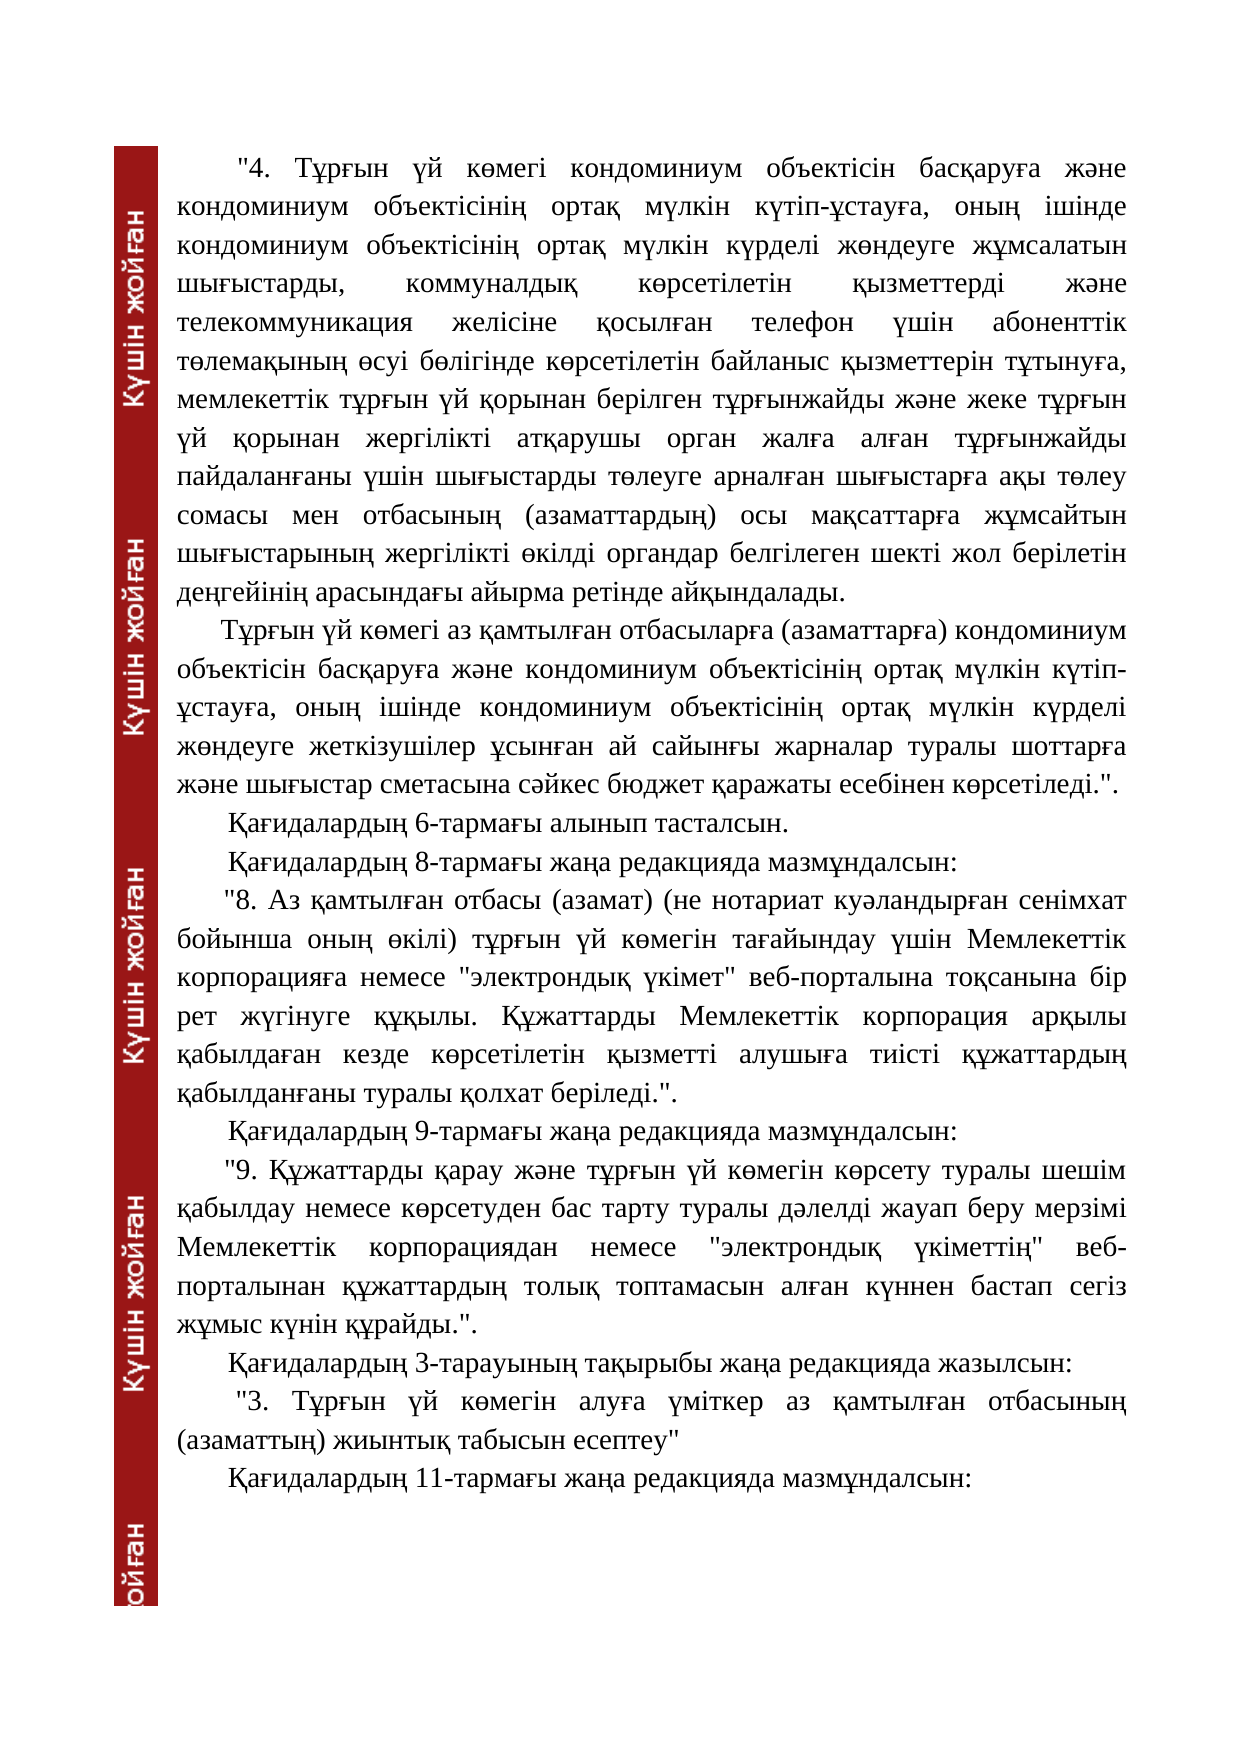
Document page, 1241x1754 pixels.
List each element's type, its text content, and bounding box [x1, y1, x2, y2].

text Қағидалардың 11-тармағы жаңа редакцияда мазмұндалсын: [112, 1460, 1128, 1494]
picture [114, 839, 158, 844]
text Қағидалардың 9-тармағы жаңа редакцияда мазмұндалсын: [112, 1113, 1128, 1147]
picture [114, 800, 158, 805]
picture [114, 1455, 158, 1460]
picture [114, 1108, 158, 1113]
picture [114, 1147, 158, 1152]
text Қағидалардың 6-тармағы алынып тасталсын. [112, 805, 1128, 839]
text "9. Құжаттарды қарау және тұрғын үй көмегін көрсету туралы шешім қабылдау немесе көрсетуден бас тарту туралы дәлелді жауап беру мерзімі Мемлекеттік корпорациядан немесе "электрондық үкіметтің" веб-порталынан құжаттардың толық топтамасын алған күннен бастап сегіз жұмыс күнін құрайды.". [112, 1152, 1128, 1340]
text "4. Тұрғын үй көмегі кондоминиум объектісін басқаруға және кондоминиум объектісінің ортақ мүлкін күтіп-ұстауға, оның ішінде кондоминиум объектісінің ортақ мүлкін күрделі жөндеуге жұмсалатын шығыстарды, коммуналдық көрсетілетін қызметтерді және телекоммуникация желісіне қосылған телефон үшін абоненттік төлемақының өсуі бөлігінде көрсетілетін байланыс қызметтерін тұтынуға, мемлекеттік тұрғын үй қорынан берілген тұрғынжайды және жеке тұрғын үй қорынан жергілікті атқарушы орган жалға алған тұрғынжайды пайдаланғаны үшін шығыстарды төлеуге арналған шығыстарға ақы төлеу сомасы мен отбасының (азаматтардың) осы мақсаттарға жұмсайтын шығыстарының жергiлiктi өкiлдi органдар белгiлеген шектi жол берiлетiн деңгейiнiң арасындағы айырма ретiнде айқындалады. [112, 150, 1128, 607]
picture [114, 877, 158, 882]
text Қағидалардың 8-тармағы жаңа редакцияда мазмұндалсын: [112, 844, 1128, 877]
picture [114, 1340, 158, 1345]
picture [114, 607, 158, 612]
text Тұрғын үй көмегі аз қамтылған отбасыларға (азаматтарға) кондоминиум объектісін басқаруға және кондоминиум объектісінің ортақ мүлкін күтіп-ұстауға, оның ішінде кондоминиум объектісінің ортақ мүлкін күрделі жөндеуге жеткізушілер ұсынған ай сайынғы жарналар туралы шоттарға және шығыстар сметасына сәйкес бюджет қаражаты есебінен көрсетіледі.". [112, 612, 1128, 800]
text "8. Аз қамтылған отбасы (азамат) (не нотариат куәландырған сенімхат бойынша оның өкілі) тұрғын үй көмегін тағайындау үшін Мемлекеттік корпорацияға немесе "электрондық үкімет" веб-порталына тоқсанына бір рет жүгінуге құқылы. Құжаттарды Мемлекеттік корпорация арқылы қабылдаған кезде көрсетілетін қызметті алушыға тиісті құжаттардың қабылданғаны туралы қолхат беріледі.". [112, 882, 1128, 1108]
picture [114, 146, 158, 150]
text "3. Тұрғын үй көмегін алуға үміткер аз қамтылған отбасының (азаматтың) жиынтық табысын есептеу" [112, 1383, 1128, 1455]
picture [114, 1494, 158, 1606]
text Қағидалардың 3-тарауының тақырыбы жаңа редакцияда жазылсын: [112, 1345, 1128, 1378]
picture [114, 1378, 158, 1383]
